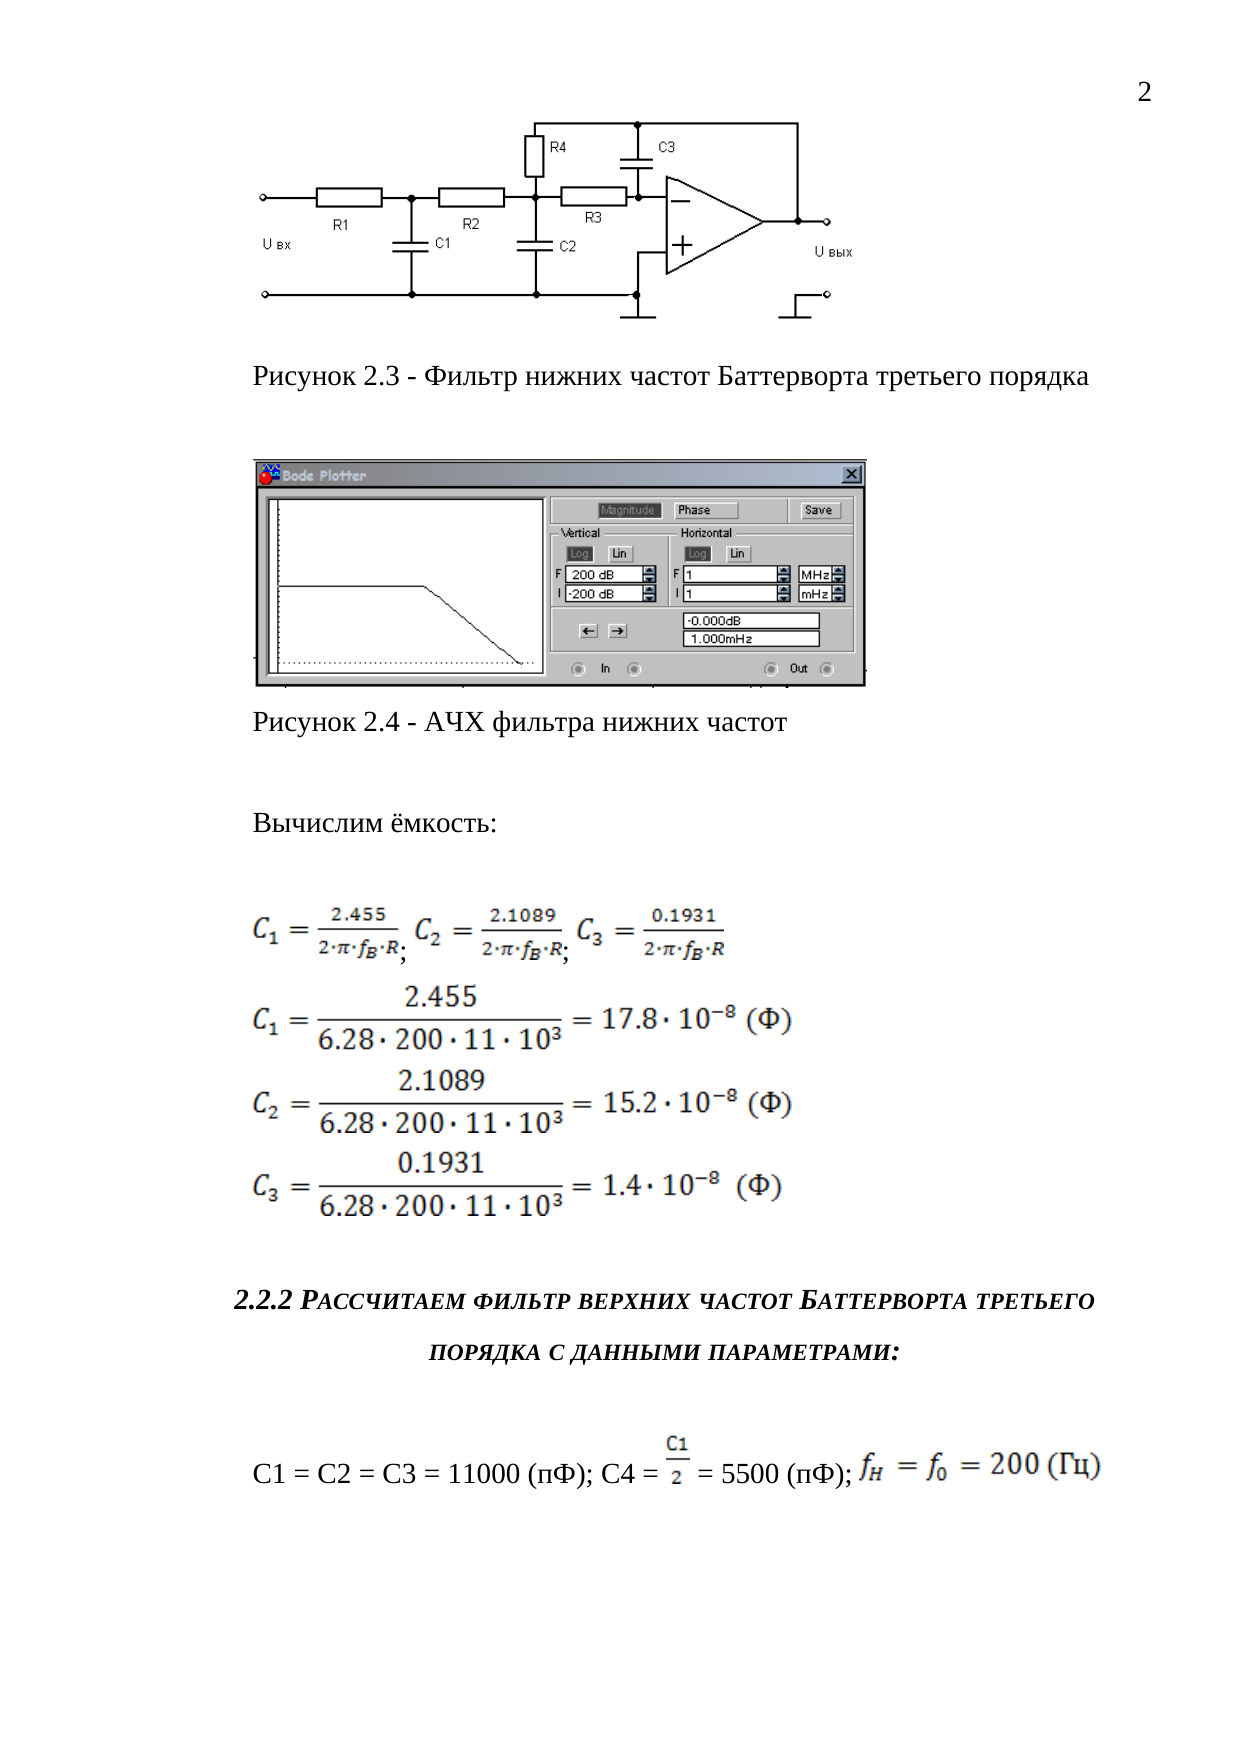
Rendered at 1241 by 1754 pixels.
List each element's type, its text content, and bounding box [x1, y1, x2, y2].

text C1 = С2 = С3 = 11000 (пФ); С4 = = 5500 (пФ); [177, 1433, 1152, 1490]
picture [414, 906, 562, 960]
text Вычислим ёмкость: [177, 805, 1152, 838]
text Рисунок 2.3 - Фильтр нижних частот Баттерворта третьего порядка [177, 358, 1152, 392]
picture [666, 1433, 690, 1484]
subtitle 2.2.2 Рассчитаем фильтр верхних частот Баттерворта третьего порядка с данными параметрами: [177, 1282, 1152, 1366]
picture [252, 118, 853, 342]
text Рисунок 2.4 - АЧХ фильтра нижних частот [177, 704, 1152, 738]
picture [252, 1067, 792, 1133]
picture [252, 905, 400, 960]
picture [252, 458, 867, 688]
picture [252, 983, 792, 1051]
picture [859, 1448, 1101, 1484]
picture [576, 906, 724, 960]
picture [252, 1149, 782, 1216]
